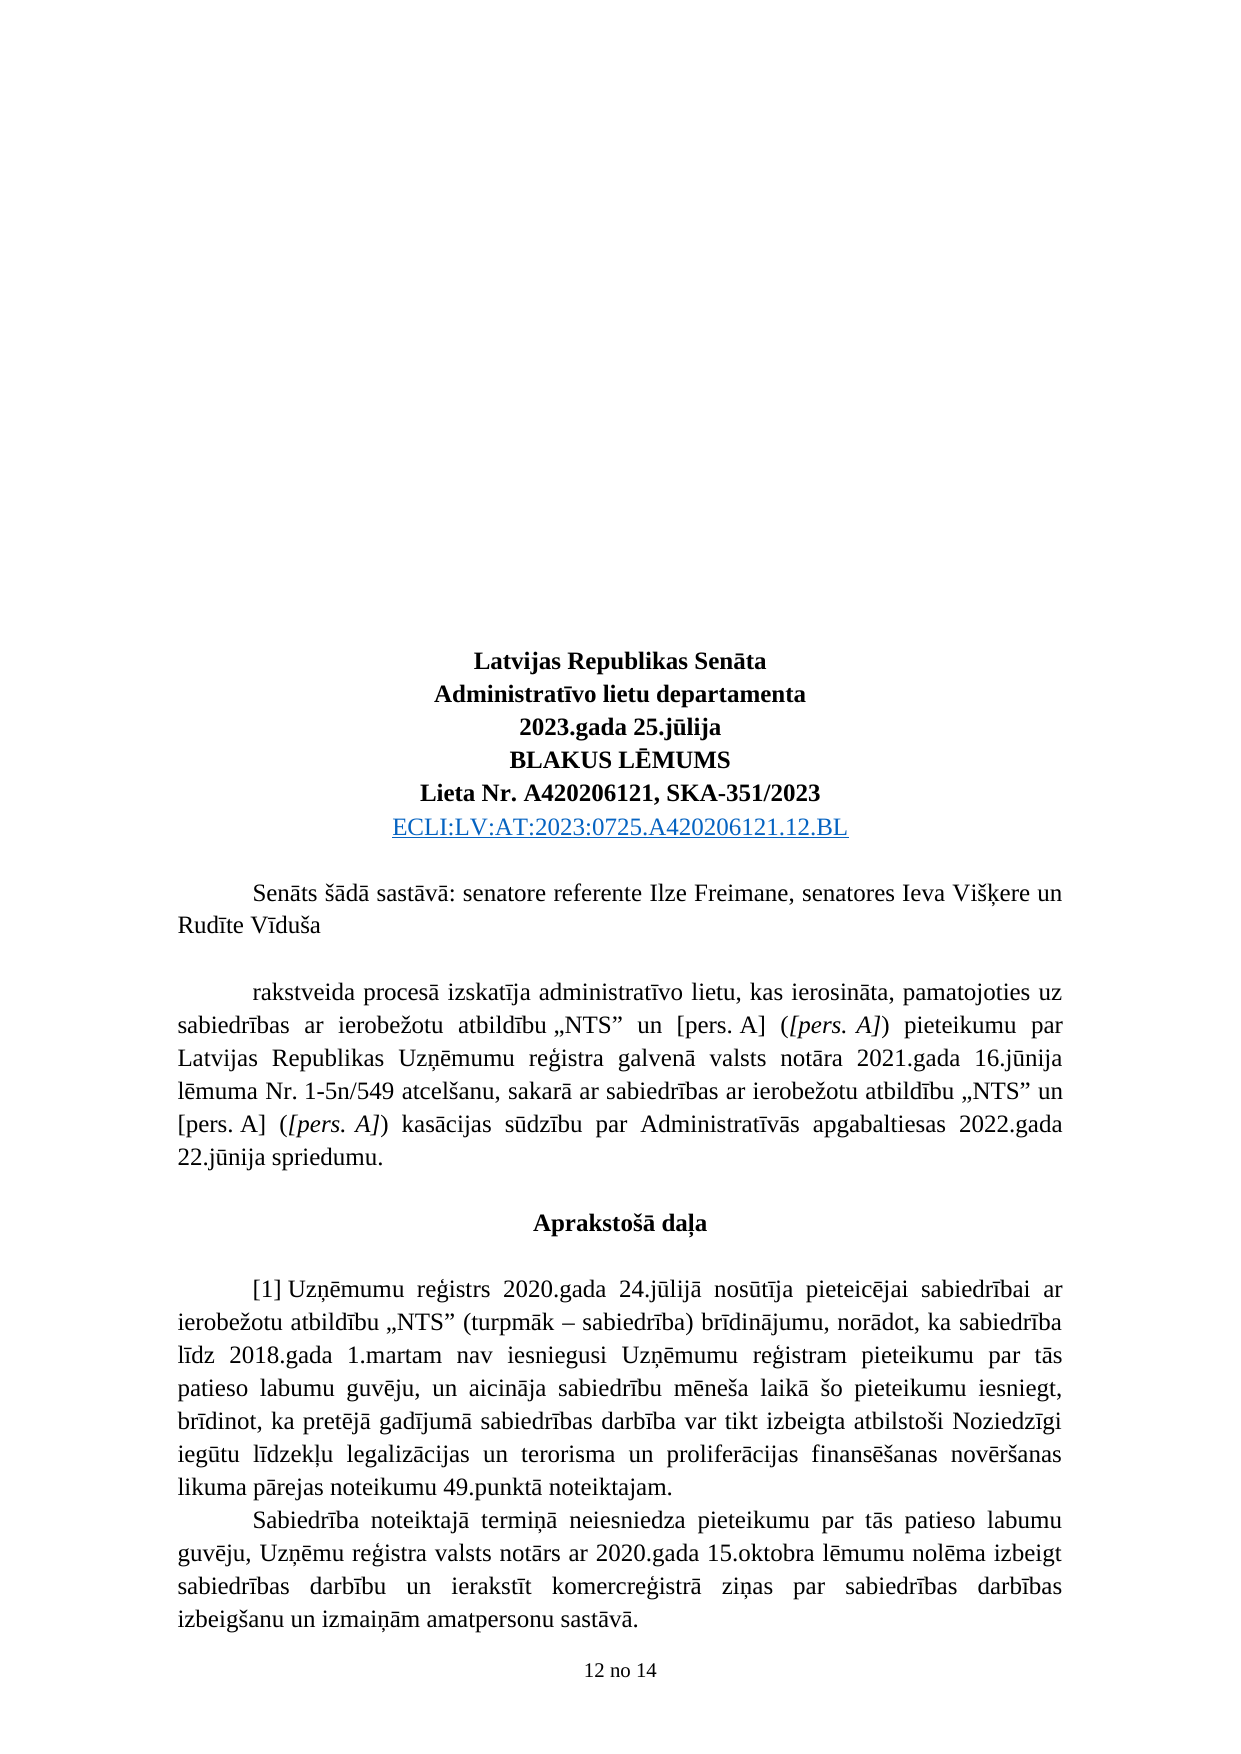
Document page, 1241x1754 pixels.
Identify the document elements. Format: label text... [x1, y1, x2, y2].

text ECLI:LV:AT:2023:0725.A420206121.12.BL [177, 812, 1063, 840]
text Senāts šādā sastāvā: senatore referente Ilze Freimane, senatores Ieva Višķere un Rudīte Vīduša [177, 878, 1063, 939]
text rakstveida procesā izskatīja administratīvo lietu, kas ierosināta, pamatojoties uz sabiedrības ar ierobežotu atbildību „NTS” un [pers. A] ([pers. A]) pieteikumu par Latvijas Republikas Uzņēmumu reģistra galvenā valsts notāra 2021.gada 16.jūnija lēmuma Nr. 1-5n/549 atcelšanu, sakarā ar sabiedrības ar ierobežotu atbildību „NTS” un [pers. A] ([pers. A]) kasācijas sūdzību par Administratīvās apgabaltiesas 2022.gada 22.jūnija spriedumu. [177, 977, 1063, 1171]
text BLAKUS LĒMUMS [177, 746, 1063, 774]
text Administratīvo lietu departamenta [177, 679, 1063, 708]
text [1] Uzņēmumu reģistrs 2020.gada 24.jūlijā nosūtīja pieteicējai sabiedrībai ar ierobežotu atbildību „NTS” (turpmāk – sabiedrība) brīdinājumu, norādot, ka sabiedrība līdz 2018.gada 1.martam nav iesniegusi Uzņēmumu reģistram pieteikumu par tās patieso labumu guvēju, un aicināja sabiedrību mēneša laikā šo pieteikumu iesniegt, brīdinot, ka pretējā gadījumā sabiedrības darbība var tikt izbeigta atbilstoši Noziedzīgi iegūtu līdzekļu legalizācijas un terorisma un proliferācijas finansēšanas novēršanas likuma pārejas noteikumu 49.punktā noteiktajam. [177, 1274, 1063, 1501]
text Latvijas Republikas Senāta [177, 646, 1063, 675]
text 2023.gada 25.jūlija [177, 712, 1063, 741]
text Sabiedrība noteiktajā termiņā neiesniedza pieteikumu par tās patieso labumu guvēju, Uzņēmu reģistra valsts notārs ar 2020.gada 15.oktobra lēmumu nolēma izbeigt sabiedrības darbību un ierakstīt komercreģistrā ziņas par sabiedrības darbības izbeigšanu un izmaiņām amatpersonu sastāvā. [177, 1505, 1063, 1633]
text Aprakstošā daļa [177, 1208, 1063, 1237]
text Lieta Nr. A420206121, SKA-351/2023 [177, 778, 1063, 807]
